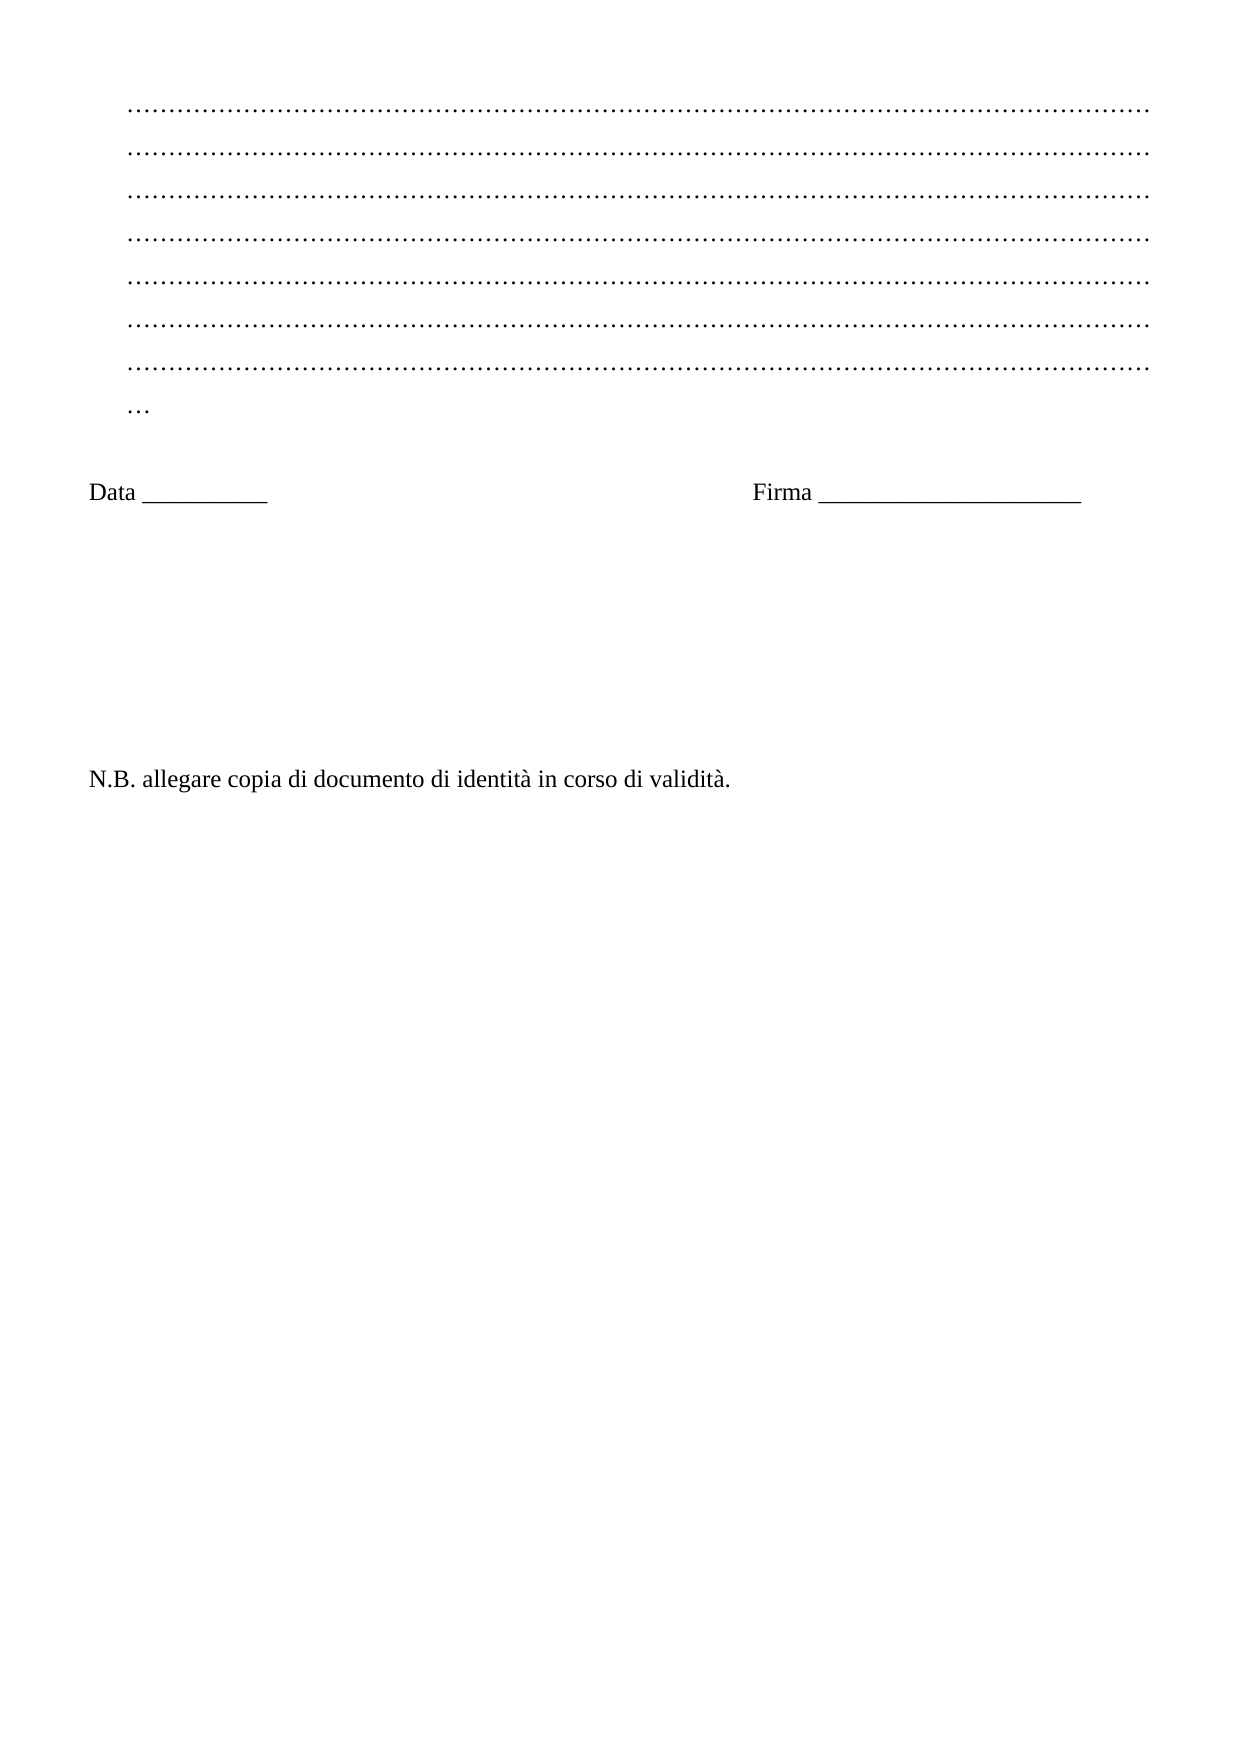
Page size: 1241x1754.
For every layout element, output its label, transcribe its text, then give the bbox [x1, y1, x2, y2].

text N.B. allegare copia di documento di identità in corso di validità. [89, 764, 1152, 793]
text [126, 89, 1152, 419]
text Data __________ Firma _____________________ [89, 477, 1152, 506]
